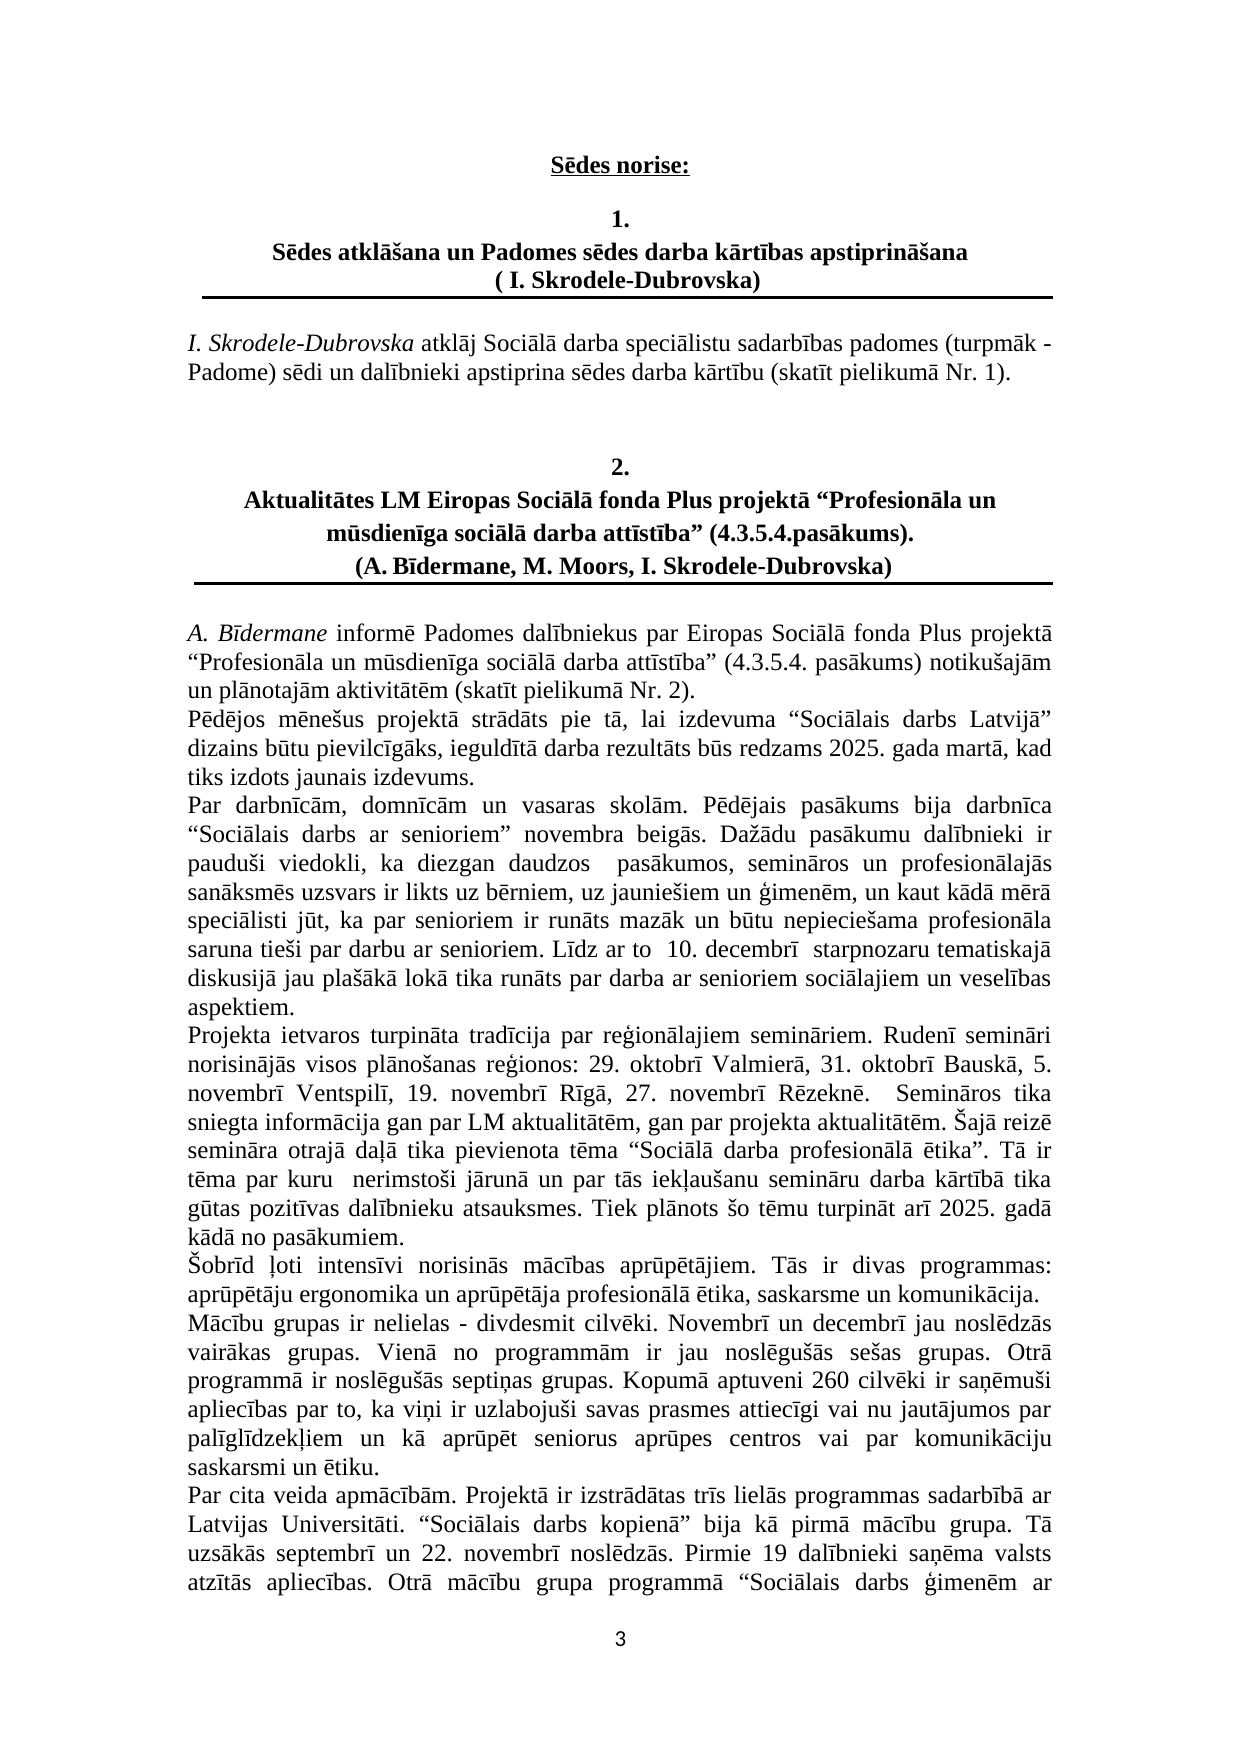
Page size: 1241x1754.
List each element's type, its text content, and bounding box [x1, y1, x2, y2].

text Šobrīd ļoti intensīvi norisinās mācības aprūpētājiem. Tās ir divas programmas: aprūpētāju ergonomika un aprūpētāja profesionālā ētika, saskarsme un komunikācija. [187, 1250, 1053, 1308]
text Sēdes atklāšana un Padomes sēdes darba kārtības apstiprināšana [187, 237, 1053, 266]
text Pēdējos mēnešus projektā strādāts pie tā, lai izdevuma “Sociālais darbs Latvijā” dizains būtu pievilcīgāks, ieguldītā darba rezultāts būs redzams 2025. gada martā, kad tiks izdots jaunais izdevums. [187, 704, 1053, 790]
text 2. [187, 452, 1053, 481]
text Aktualitātes LM Eiropas Sociālā fonda Plus projektā “Profesionāla un mūsdienīga sociālā darba attīstība” (4.3.5.4.pasākums). [187, 485, 1053, 547]
text I. Skrodele-Dubrovska atklāj Sociālā darba speciālistu sadarbības padomes (turpmāk - Padome) sēdi un dalībnieki apstiprina sēdes darba kārtību (skatīt pielikumā Nr. 1). [187, 328, 1053, 386]
text A. Bīdermane informē Padomes dalībniekus par Eiropas Sociālā fonda Plus projektā “Profesionāla un mūsdienīga sociālā darba attīstība” (4.3.5.4. pasākums) notikušajām un plānotajām aktivitātēm (skatīt pielikumā Nr. 2). [187, 618, 1053, 704]
text Projekta ietvaros turpināta tradīcija par reģionālajiem semināriem. Rudenī semināri norisinājās visos plānošanas reģionos: 29. oktobrī Valmierā, 31. oktobrī Bauskā, 5. novembrī Ventspilī, 19. novembrī Rīgā, 27. novembrī Rēzeknē. Semināros tika sniegta informācija gan par LM aktualitātēm, gan par projekta aktualitātēm. Šajā reizē semināra otrajā daļā tika pievienota tēma “Sociālā darba profesionālā ētika”. Tā ir tēma par kuru nerimstoši jārunā un par tās iekļaušanu semināru darba kārtībā tika gūtas pozitīvas dalībnieku atsauksmes. Tiek plānots šo tēmu turpināt arī 2025. gadā kādā no pasākumiem. [187, 1020, 1053, 1250]
text Mācību grupas ir nelielas - divdesmit cilvēki. Novembrī un decembrī jau noslēdzās vairākas grupas. Vienā no programmām ir jau noslēgušās sešas grupas. Otrā programmā ir noslēgušās septiņas grupas. Kopumā aptuveni 260 cilvēki ir saņēmuši apliecības par to, ka viņi ir uzlabojuši savas prasmes attiecīgi vai nu jautājumos par palīglīdzekļiem un kā aprūpēt seniorus aprūpes centros vai par komunikāciju saskarsmi un ētiku. [187, 1308, 1053, 1480]
text 1. [187, 204, 1053, 233]
list ( I. Skrodele-Dubrovska) [202, 266, 1053, 296]
text Par darbnīcām, domnīcām un vasaras skolām. Pēdējais pasākums bija darbnīca “Sociālais darbs ar senioriem” novembra beigās. Dažādu pasākumu dalībnieki ir pauduši viedokli, ka diezgan daudzos pasākumos, semināros un profesionālajās sanāksmēs uzsvars ir likts uz bērniem, uz jauniešiem un ģimenēm, un kaut kādā mērā speciālisti jūt, ka par senioriem ir runāts mazāk un būtu nepieciešama profesionāla saruna tieši par darbu ar senioriem. Līdz ar to 10. decembrī starpnozaru tematiskajā diskusijā jau plašākā lokā tika runāts par darba ar senioriem sociālajiem un veselības aspektiem. [187, 790, 1053, 1020]
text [187, 1480, 1053, 1595]
list Bīdermane, M. Moors, I. Skrodele-Dubrovska) [194, 551, 1053, 582]
text Sēdes norise: [187, 150, 1053, 179]
